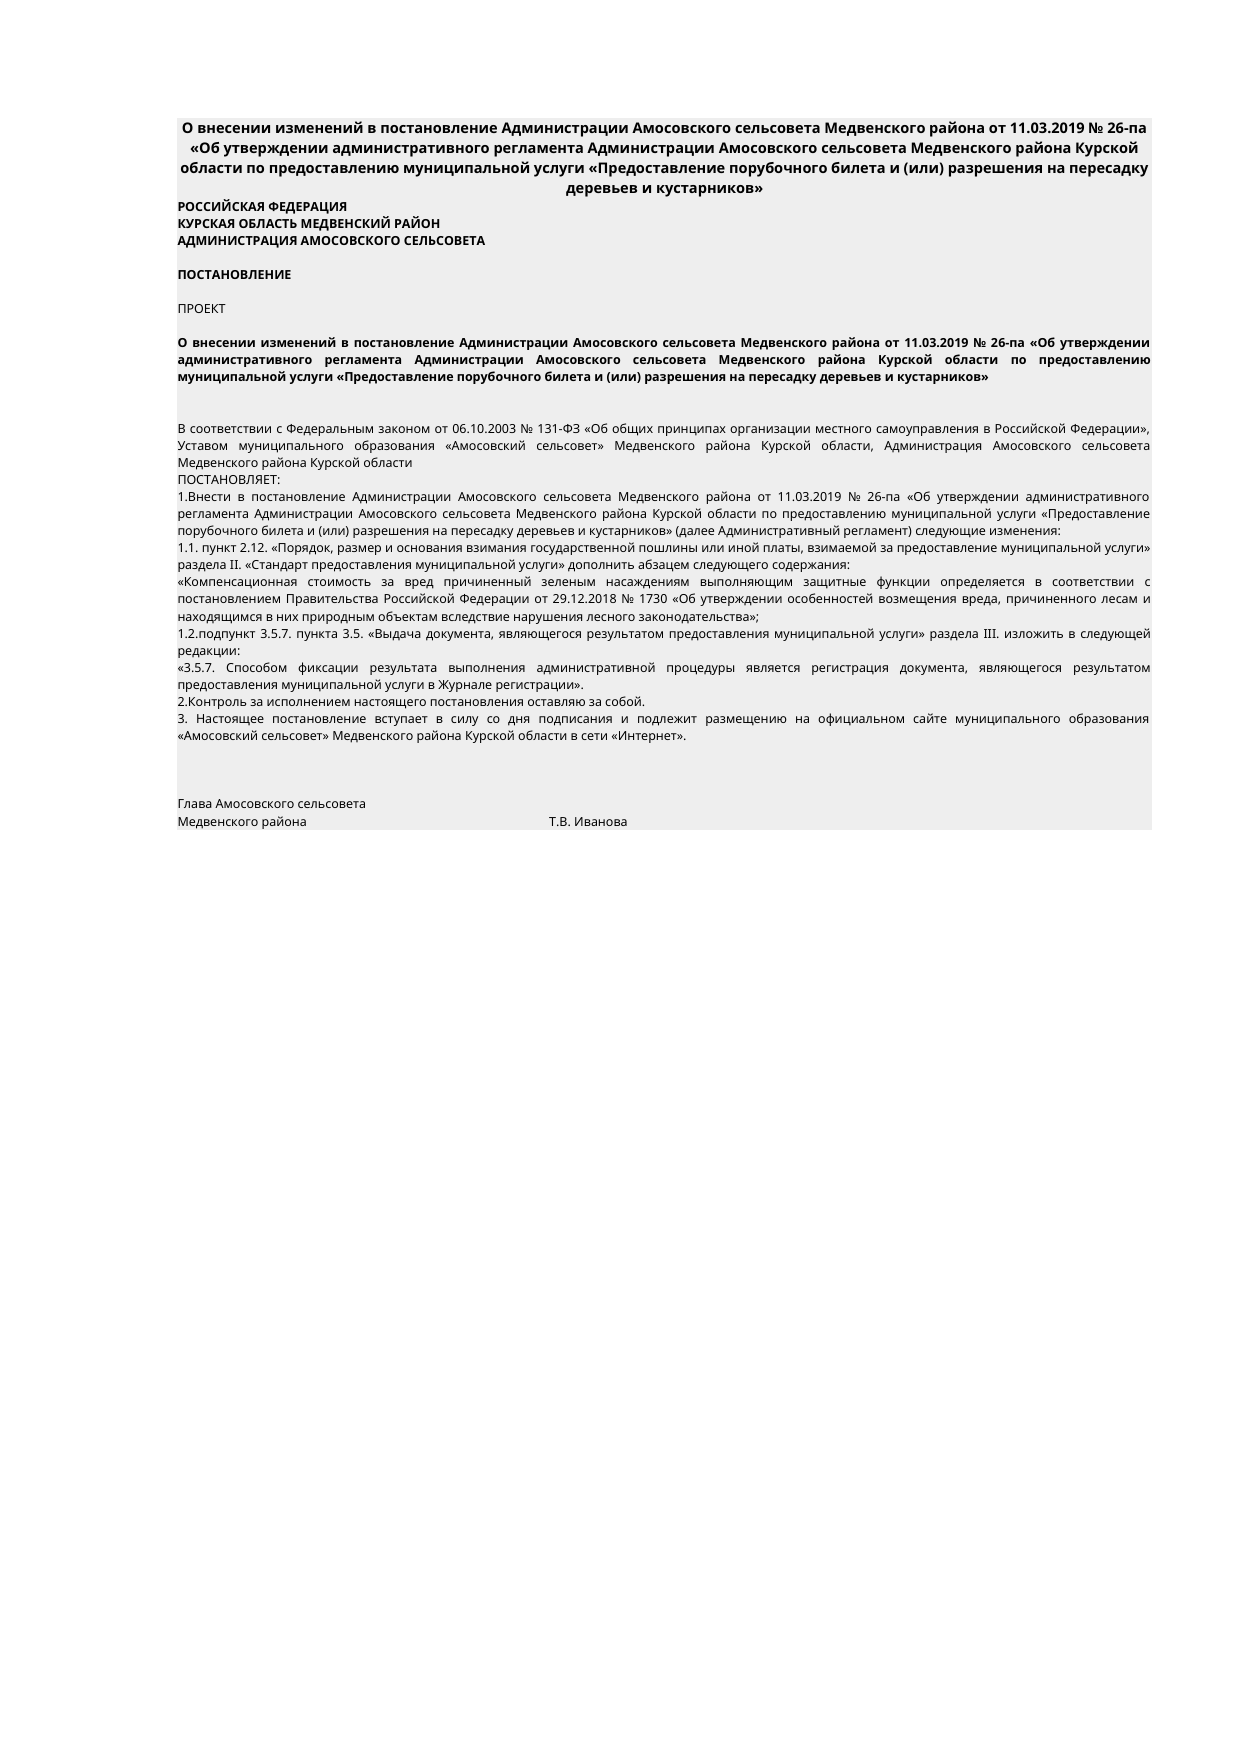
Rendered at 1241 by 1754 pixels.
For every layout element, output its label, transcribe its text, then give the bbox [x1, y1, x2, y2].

text 1.Внести в постановление Администрации Амосовского сельсовета Медвенского района от 11.03.2019 № 26-па «Об утверждении административного регламента Администрации Амосовского сельсовета Медвенского района Курской области по предоставлению муниципальной услуги «Предоставление порубочного билета и (или) разрешения на пересадку деревьев и кустарников» (далее Административный регламент) следующие изменения: [177, 488, 1152, 539]
text ПОСТАНОВЛЯЕТ: [177, 471, 1152, 488]
text В соответствии с Федеральным законом от 06.10.2003 № 131-ФЗ «Об общих принципах организации местного самоуправления в Российской Федерации», Уставом муниципального образования «Амосовский сельсовет» Медвенского района Курской области, Администрация Амосовского сельсовета Медвенского района Курской области [177, 420, 1152, 471]
text «3.5.7. Способом фиксации результата выполнения административной процедуры является регистрация документа, являющегося результатом предоставления муниципальной услуги в Журнале регистрации». [177, 659, 1152, 693]
text АДМИНИСТРАЦИЯ АМОСОВСКОГО СЕЛЬСОВЕТА [177, 232, 1152, 249]
text Медвенского района Т.В. Иванова [177, 813, 1152, 830]
text Глава Амосовского сельсовета [177, 796, 1152, 813]
text О внесении изменений в постановление Администрации Амосовского сельсовета Медвенского района от 11.03.2019 № 26-па «Об утверждении административного регламента Администрации Амосовского сельсовета Медвенского района Курской области по предоставлению муниципальной услуги «Предоставление порубочного билета и (или) разрешения на пересадку деревьев и кустарников» [177, 334, 1152, 386]
text 1.2.подпункт 3.5.7. пункта 3.5. «Выдача документа, являющегося результатом предоставления муниципальной услуги» раздела III. изложить в следующей редакции: [177, 625, 1152, 659]
text РОССИЙСКАЯ ФЕДЕРАЦИЯ [177, 198, 1152, 215]
text 3. Настоящее постановление вступает в силу со дня подписания и подлежит размещению на официальном сайте муниципального образования «Амосовский сельсовет» Медвенского района Курской области в сети «Интернет». [177, 710, 1152, 744]
text О внесении изменений в постановление Администрации Амосовского сельсовета Медвенского района от 11.03.2019 № 26-па «Об утверждении административного регламента Администрации Амосовского сельсовета Медвенского района Курской области по предоставлению муниципальной услуги «Предоставление порубочного билета и (или) разрешения на пересадку деревьев и кустарников» [177, 118, 1152, 198]
text 1.1. пункт 2.12. «Порядок, размер и основания взимания государственной пошлины или иной платы, взимаемой за предоставление муниципальной услуги» раздела II. «Стандарт предоставления муниципальной услуги» дополнить абзацем следующего содержания: [177, 539, 1152, 573]
text ПРОЕКТ [177, 300, 1152, 317]
text «Компенсационная стоимость за вред причиненный зеленым насаждениям выполняющим защитные функции определяется в соответствии с постановлением Правительства Российской Федерации от 29.12.2018 № 1730 «Об утверждении особенностей возмещения вреда, причиненного лесам и находящимся в них природным объектам вследствие нарушения лесного законодательства»; [177, 573, 1152, 625]
text 2.Контроль за исполнением настоящего постановления оставляю за собой. [177, 693, 1152, 710]
text ПОСТАНОВЛЕНИЕ [177, 266, 1152, 283]
text КУРСКАЯ ОБЛАСТЬ МЕДВЕНСКИЙ РАЙОН [177, 215, 1152, 232]
